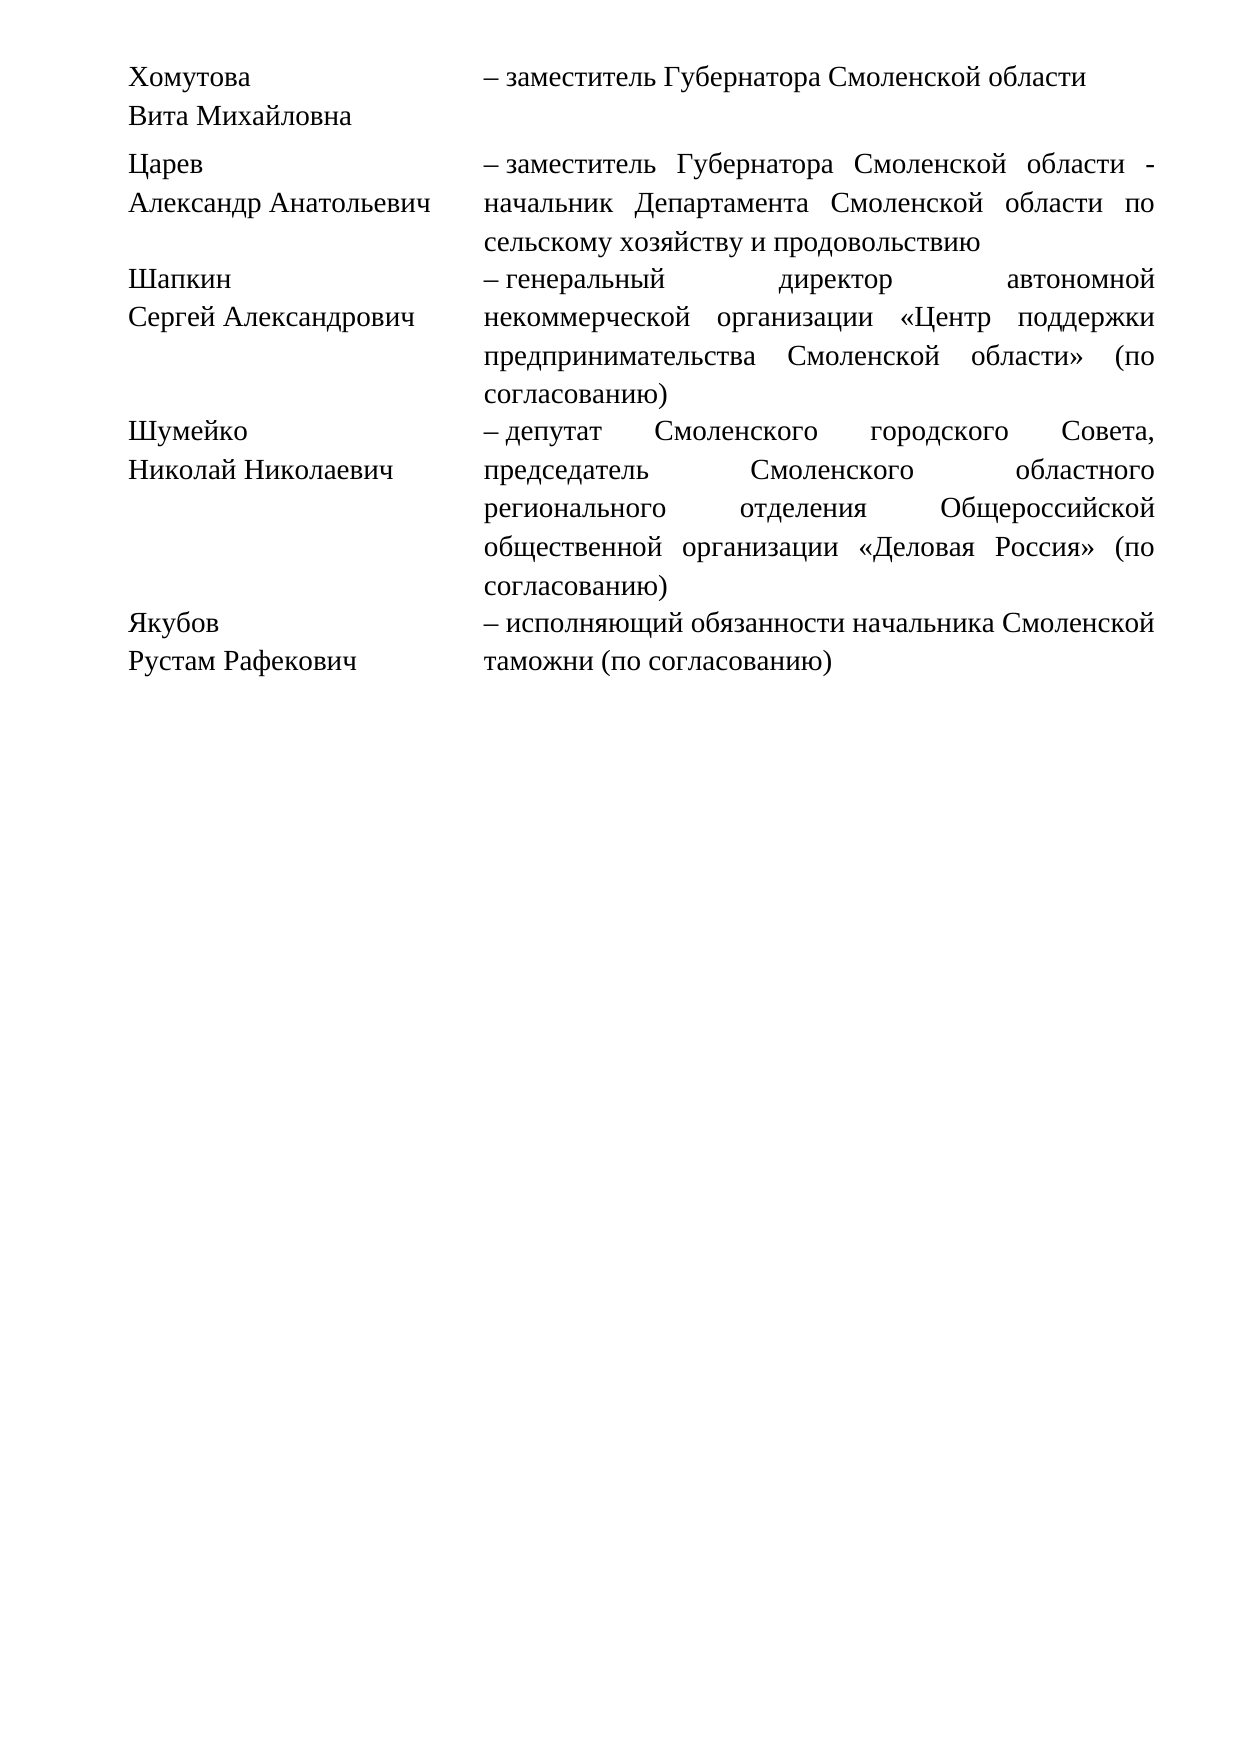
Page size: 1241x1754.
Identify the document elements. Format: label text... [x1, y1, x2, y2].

table_cell – заместитель Губернатора Смоленской области - начальник Департамента Смоленской области по сельскому хозяйству и продовольствию [473, 147, 1167, 261]
table_cell – генеральный директор автономной некоммерческой организации «Центр поддержки предпринимательства Смоленской области» (по согласованию) [473, 261, 1167, 413]
table_cell – исполняющий обязанности начальника Смоленской таможни (по согласованию) [473, 605, 1167, 692]
table_cell Хомутова Вита Михайловна [117, 59, 472, 147]
table_cell – заместитель Губернатора Смоленской области [473, 59, 1167, 147]
table_cell Царев Александр Анатольевич [117, 147, 472, 261]
table_cell Шапкин Сергей Александрович [117, 261, 472, 413]
table_cell Шумейко Николай Николаевич [117, 414, 472, 605]
table_cell – депутат Смоленского городского Совета, председатель Смоленского областного регионального отделения Общероссийской общественной организации «Деловая Россия» (по согласованию) [473, 414, 1167, 605]
table_cell Якубов Рустам Рафекович [117, 605, 472, 692]
